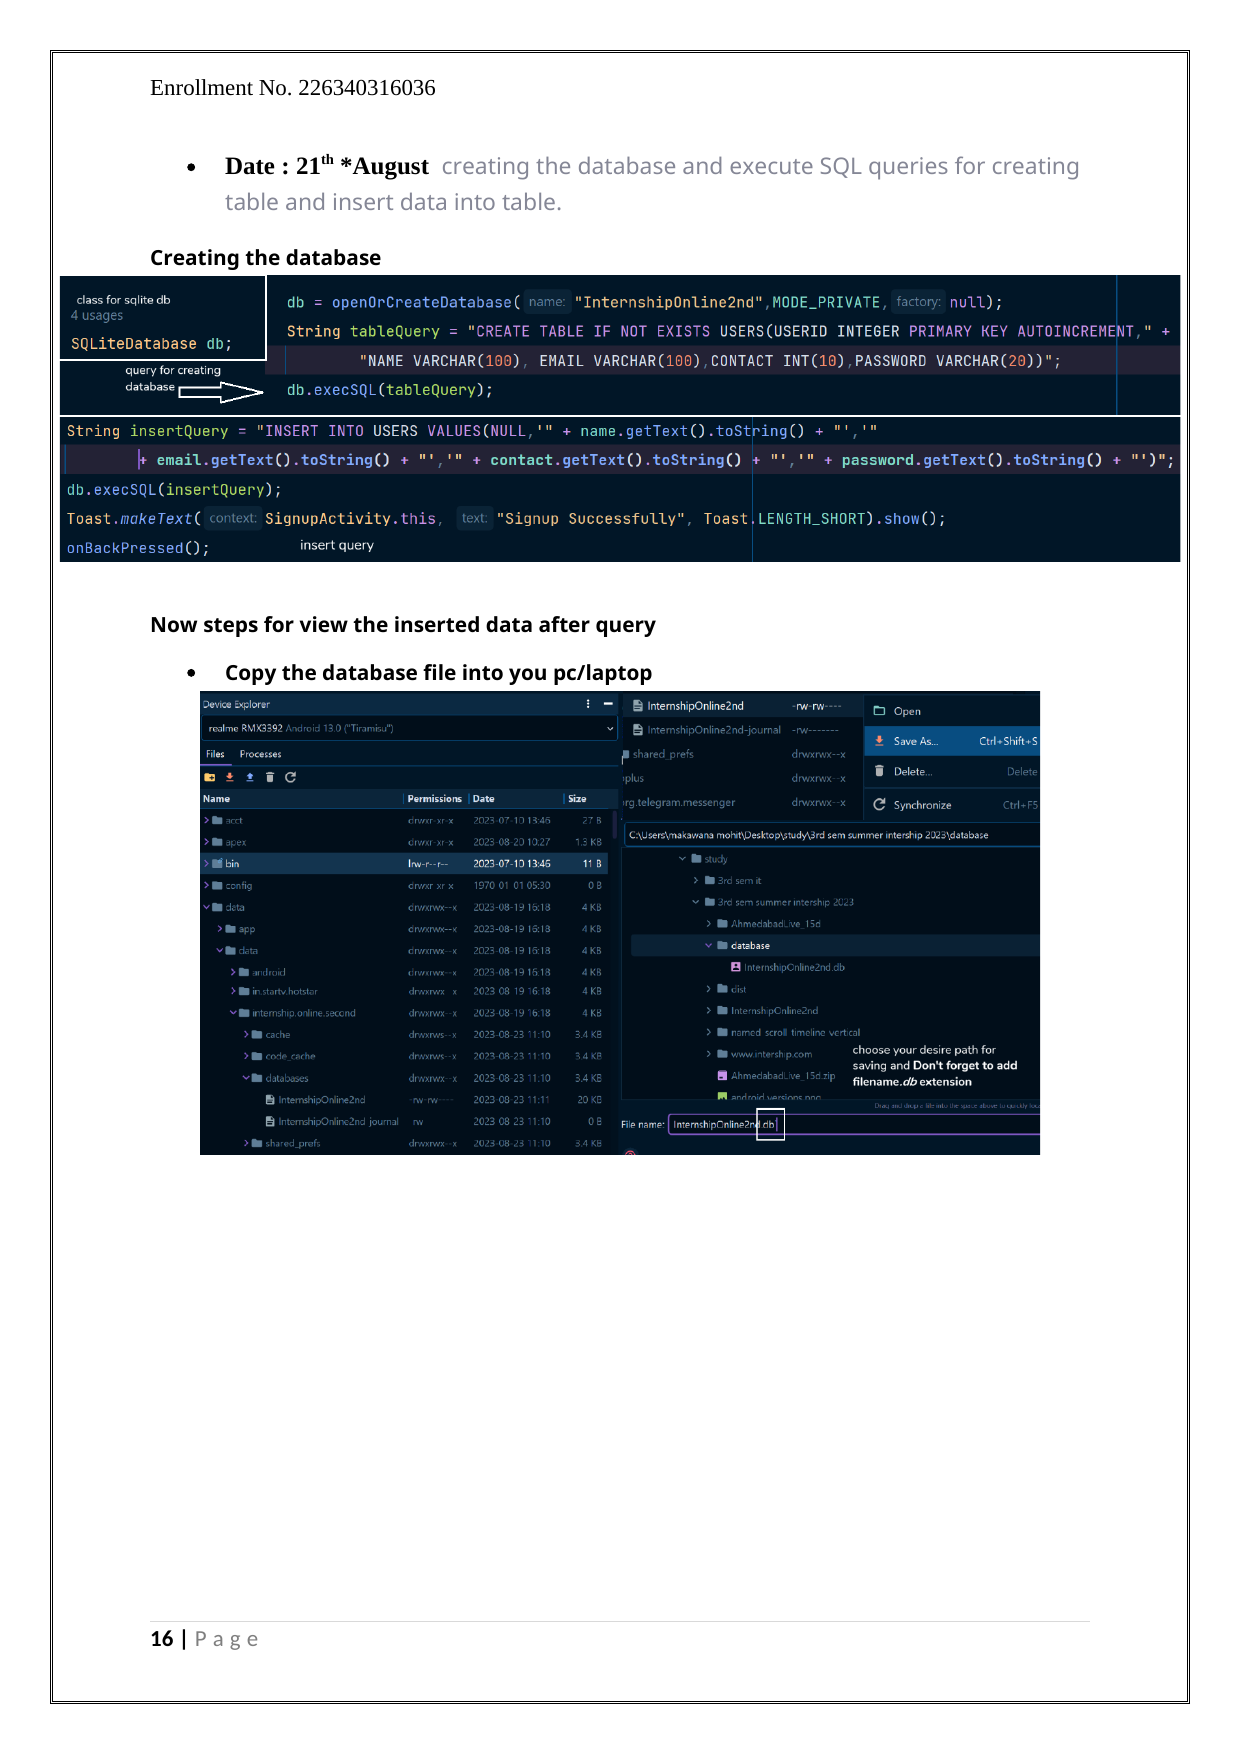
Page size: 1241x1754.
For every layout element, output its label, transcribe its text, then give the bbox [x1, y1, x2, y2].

list Date : 21th *August creating the database and execute SQL queries for creating table and insert data into table. [187, 150, 1090, 217]
picture [200, 691, 1041, 1155]
text Now steps for view the inserted data after query [150, 611, 1090, 639]
picture [59, 275, 1181, 562]
list Copy the database file into you pc/laptop [187, 658, 1090, 686]
text Creating the database [150, 243, 1090, 271]
